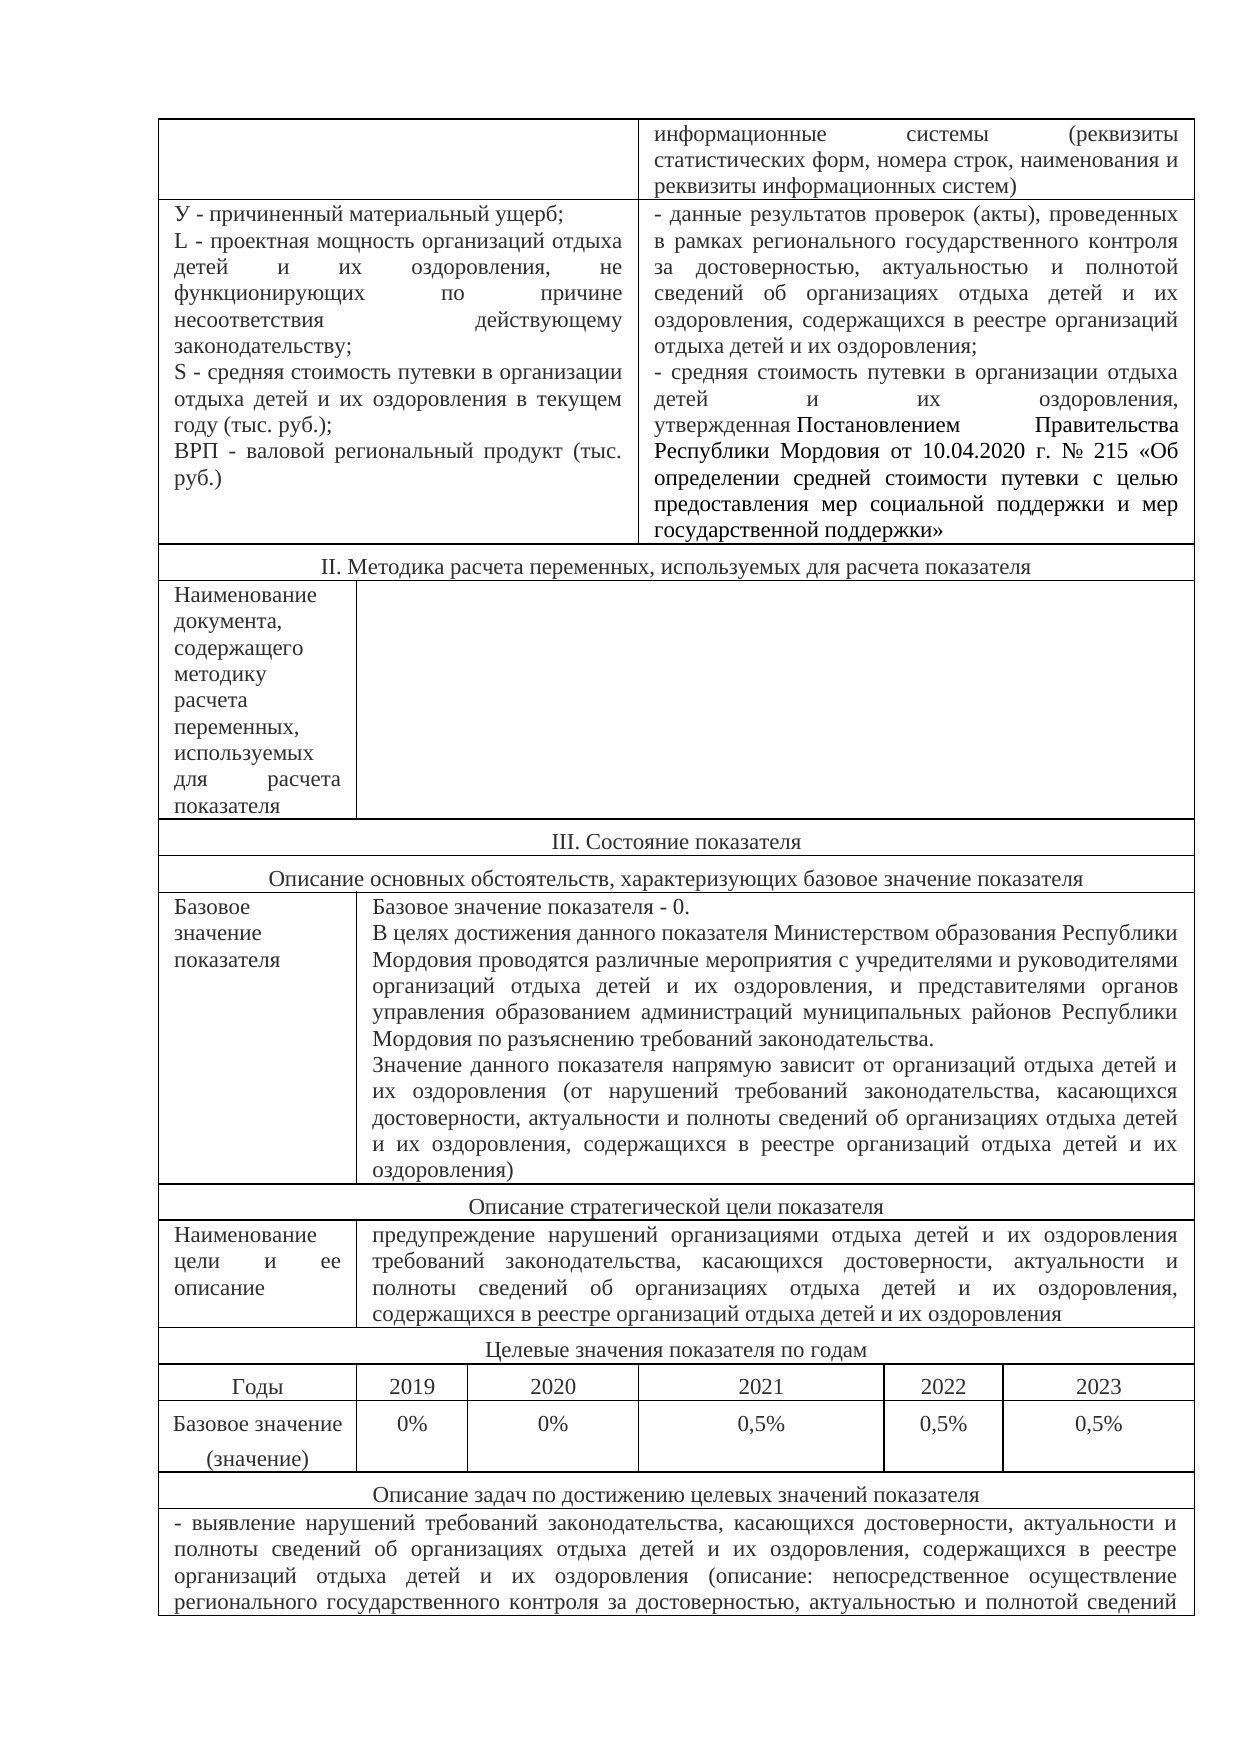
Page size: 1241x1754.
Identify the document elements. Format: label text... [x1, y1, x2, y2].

table_cell 2020 [468, 1365, 638, 1399]
table_cell Целевые значения показателя по годам [159, 1328, 1194, 1363]
table_cell Наименование цели и ее описание [159, 1221, 356, 1326]
table_cell 0,5% [885, 1401, 1002, 1471]
table_cell [357, 581, 1194, 818]
table_cell 0,5% [1004, 1401, 1194, 1471]
table_cell Описание задач по достижению целевых значений показателя [159, 1473, 1194, 1508]
table_cell 0,5% [639, 1401, 883, 1471]
table_cell III. Состояние показателя [159, 820, 1194, 855]
table_cell - данные результатов проверок (акты), проведенных в рамках регионального государственного контроля за достоверностью, актуальностью и полнотой сведений об организациях отдыха детей и их оздоровления, содержащихся в реестре организаций отдыха детей и их оздоровления; - средняя стоимость путевки в организации отдыха детей и их оздоровления, утвержденная Постановлением Правительства Республики Мордовия от 10.04.2020 г. № 215 «Об определении средней стоимости путевки с целью предоставления мер социальной поддержки и мер государственной поддержки» [639, 200, 1194, 543]
table_cell Базовое значение показателя [159, 893, 356, 1183]
table_cell 2023 [1004, 1365, 1194, 1399]
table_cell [159, 120, 638, 199]
table_cell 2022 [885, 1365, 1002, 1399]
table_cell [639, 120, 1194, 199]
table_cell Базовое значение показателя - 0. В целях достижения данного показателя Министерством образования Республики Мордовия проводятся различные мероприятия с учредителями и руководителями организаций отдыха детей и их оздоровления, и представителями органов управления образованием администраций муниципальных районов Республики Мордовия по разъяснению требований законодательства. Значение данного показателя напрямую зависит от организаций отдыха детей и их оздоровления (от нарушений требований законодательства, касающихся достоверности, актуальности и полноты сведений об организациях отдыха детей и их оздоровления, содержащихся в реестре организаций отдыха детей и их оздоровления) [357, 893, 1194, 1183]
table_cell предупреждение нарушений организациями отдыха детей и их оздоровления требований законодательства, касающихся достоверности, актуальности и полноты сведений об организациях отдыха детей и их оздоровления, содержащихся в реестре организаций отдыха детей и их оздоровления [357, 1221, 1194, 1326]
table_cell Описание основных обстоятельств, характеризующих базовое значение показателя [159, 856, 1194, 891]
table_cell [159, 1509, 1194, 1614]
table_cell У - причиненный материальный ущерб; L - проектная мощность организаций отдыха детей и их оздоровления, не функционирующих по причине несоответствия действующему законодательству; S - средняя стоимость путевки в организации отдыха детей и их оздоровления в текущем году (тыс. руб.); ВРП - валовой региональный продукт (тыс. руб.) [159, 200, 638, 543]
table_cell Описание стратегической цели показателя [159, 1185, 1194, 1219]
table_cell II. Методика расчета переменных, используемых для расчета показателя [159, 545, 1194, 579]
table_cell Годы [159, 1365, 356, 1399]
table_cell Наименование документа, содержащего методику расчета переменных, используемых для расчета показателя [159, 581, 356, 818]
table_cell 0% [357, 1401, 467, 1471]
table_cell Базовое значение (значение) [159, 1401, 356, 1471]
table_cell 0% [468, 1401, 638, 1471]
table_cell 2021 [639, 1365, 883, 1399]
table_cell 2019 [357, 1365, 467, 1399]
